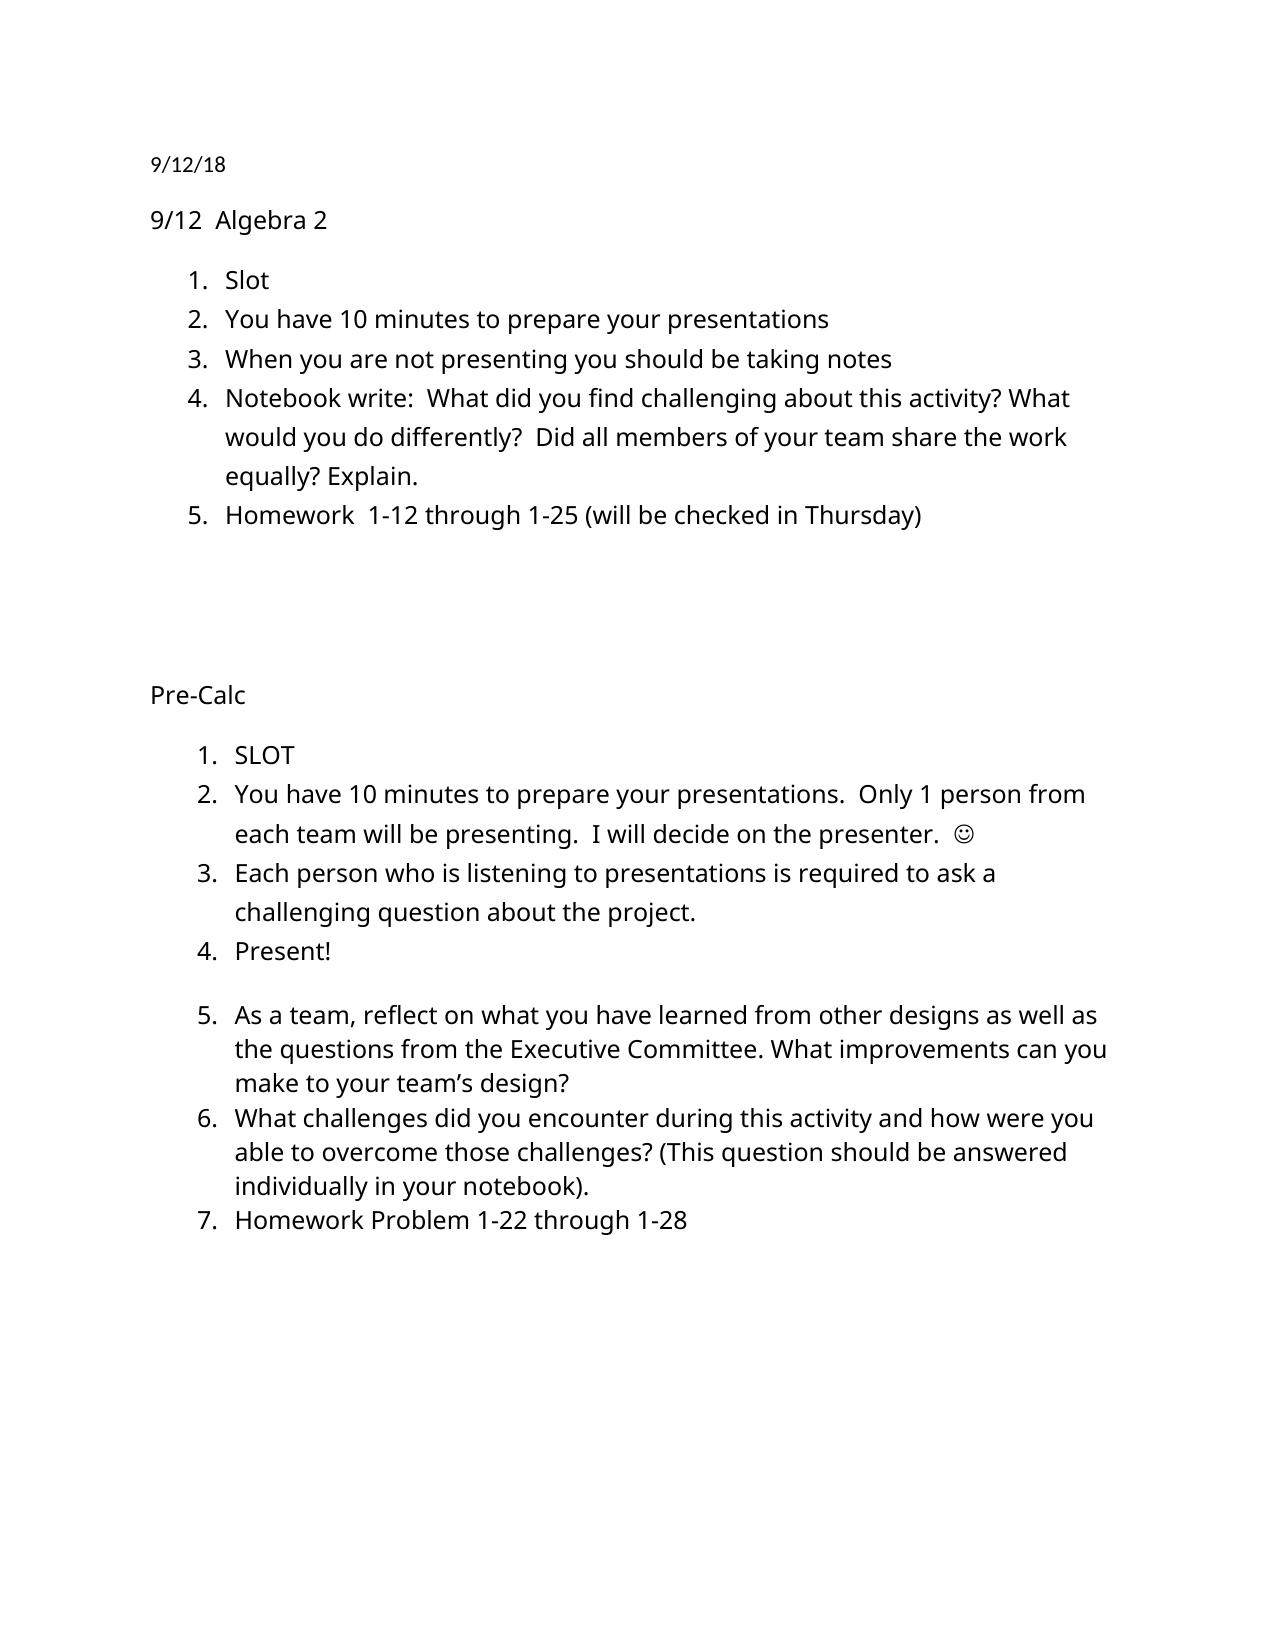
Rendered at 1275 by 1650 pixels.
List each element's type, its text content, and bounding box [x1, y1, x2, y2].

list You have 10 minutes to prepare your presentations. Only 1 person from each team will be presenting. I will decide on the presenter. [197, 777, 1125, 850]
list Notebook write: What did you find challenging about this activity? What would you do differently? Did all members of your team share the work equally? Explain. [187, 381, 1125, 493]
list Homework Problem 1-22 through 1-28 [197, 1202, 1125, 1236]
list As a team, reflect on what you have learned from other designs as well as the questions from the Executive Committee. What improvements can you make to your team’s design? [197, 998, 1125, 1100]
list Homework 1-12 through 1-25 (will be checked in Thursday) [187, 498, 1125, 532]
list Present! [197, 934, 1125, 968]
list You have 10 minutes to prepare your presentations [187, 302, 1125, 336]
list Each person who is listening to presentations is required to ask a challenging question about the project. [197, 856, 1125, 929]
list When you are not presenting you should be taking notes [187, 341, 1125, 375]
text 9/12/18 [150, 150, 1125, 178]
list What challenges did you encounter during this activity and how were you able to overcome those challenges? (This question should be answered individually in your notebook). [197, 1100, 1125, 1202]
list Slot [187, 263, 1125, 297]
list SLOT [197, 738, 1125, 772]
text Pre-Calc [150, 678, 1125, 712]
text 9/12 Algebra 2 [150, 203, 1125, 237]
